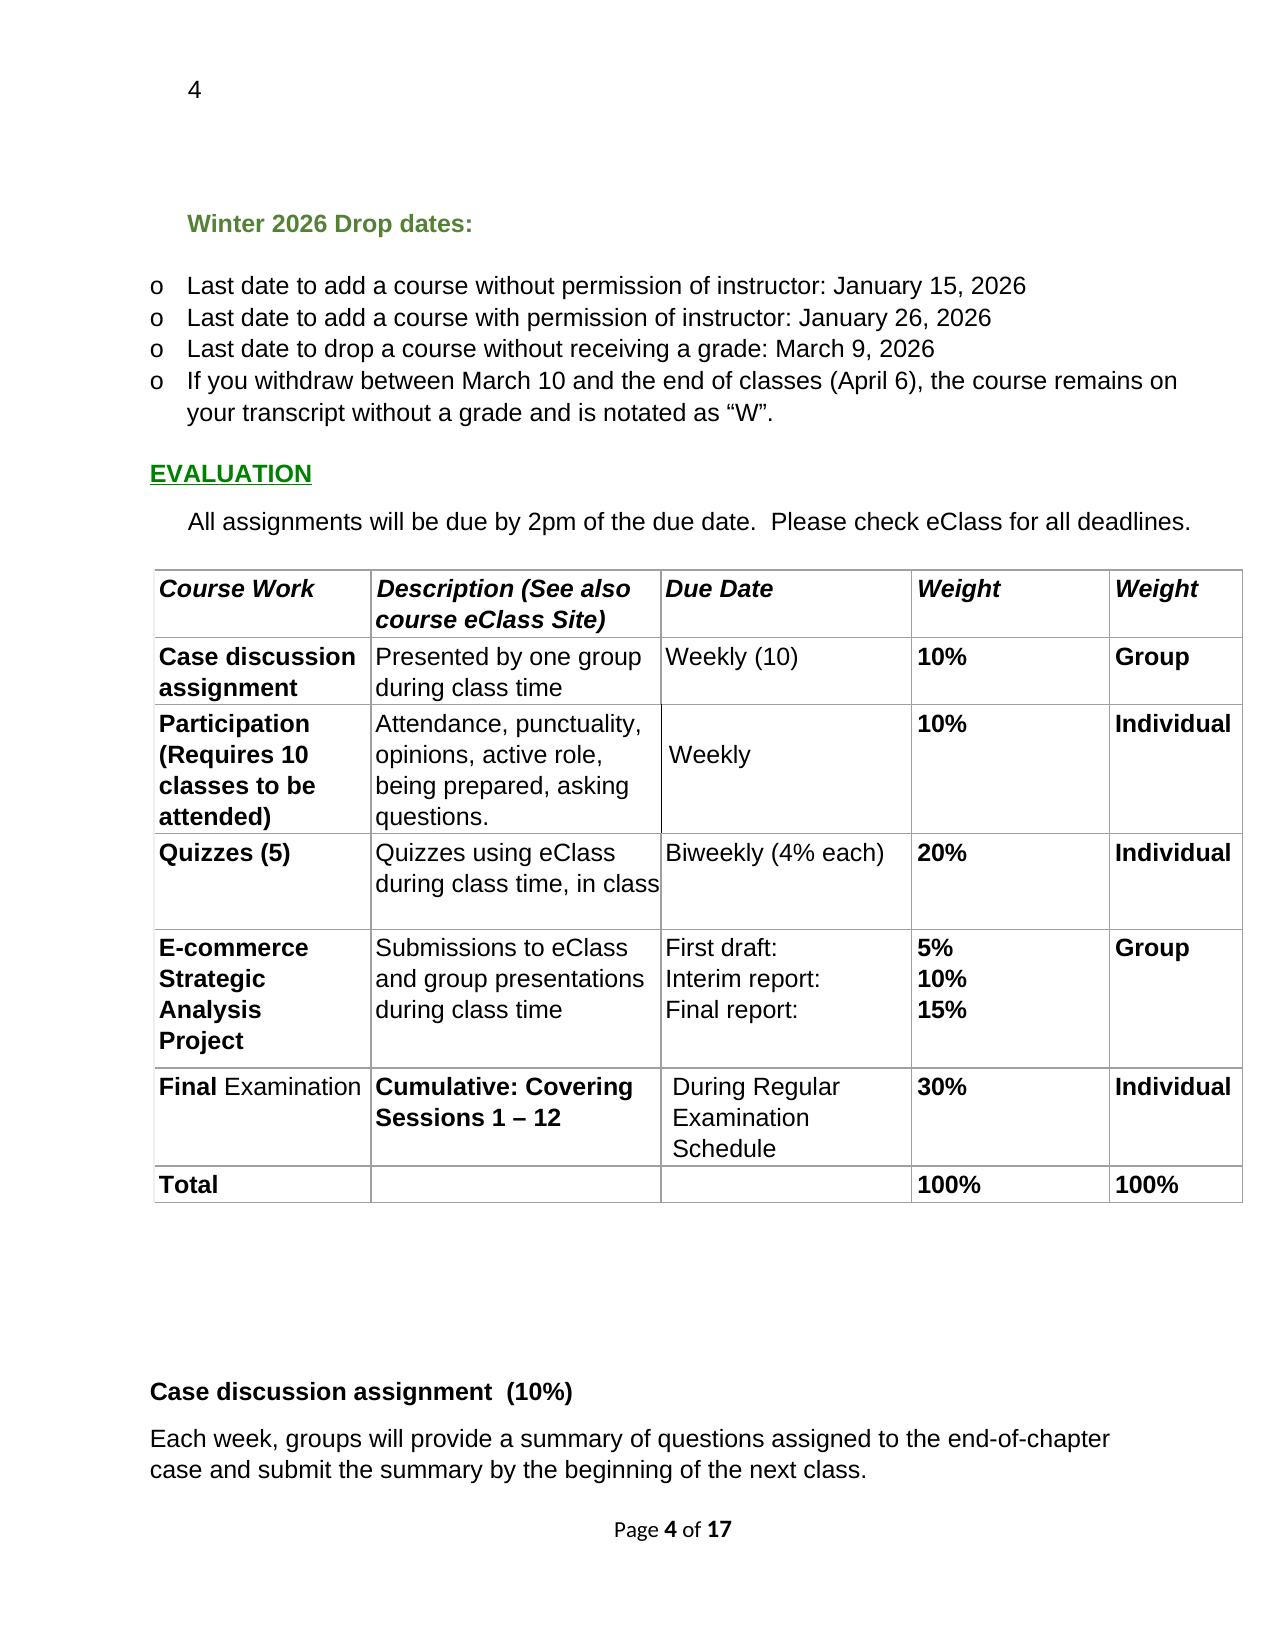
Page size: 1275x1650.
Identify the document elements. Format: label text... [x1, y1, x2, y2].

table_cell Group [1110, 930, 1242, 1067]
table_cell Weekly [662, 705, 911, 833]
table_cell Quizzes using eClass during class time, in class [372, 834, 660, 928]
table_cell First draft: Interim report: Final report: [662, 930, 911, 1067]
table_cell Quizzes (5) [155, 834, 370, 928]
table_cell Weekly (10) [662, 638, 911, 704]
text EVALUATION [149, 459, 1196, 488]
table_cell 20% [912, 834, 1109, 928]
table_cell Individual [1110, 834, 1242, 928]
table_cell During Regular Examination Schedule [662, 1069, 911, 1165]
table_cell 5% 10% 15% [912, 930, 1109, 1067]
table_cell Attendance, punctuality, opinions, active role, being prepared, asking questions. [372, 705, 661, 833]
table_cell Individual [1110, 705, 1242, 833]
table_cell [662, 1167, 911, 1202]
table_cell E-commerce Strategic Analysis Project [155, 930, 370, 1067]
table_cell [372, 1167, 660, 1202]
table_cell Individual [1110, 1069, 1242, 1165]
list Last date to drop a course without receiving a grade: March 9, 2026 [149, 334, 1188, 365]
table_cell Submissions to eClass and group presentations during class time [372, 930, 660, 1067]
table_cell 10% [912, 638, 1109, 704]
table_header Weight [912, 571, 1109, 637]
text Case discussion assignment (10%) [149, 1377, 1196, 1406]
table_cell Participation (Requires 10 classes to be attended) [155, 705, 370, 833]
table_cell 100% [912, 1167, 1109, 1202]
table_cell Group [1110, 638, 1242, 704]
list If you withdraw between March 10 and the end of classes (April 6), the course remains on your transcript without a grade and is notated as “W”. [149, 366, 1188, 427]
table_header Weight [1110, 571, 1242, 637]
list Last date to add a course with permission of instructor: January 26, 2026 [149, 303, 1188, 333]
table_cell Biweekly (4% each) [662, 834, 911, 928]
table_cell 10% [912, 705, 1109, 833]
table_cell Cumulative: Covering Sessions 1 – 12 [372, 1069, 660, 1165]
table_cell Total [155, 1167, 370, 1202]
table_cell Final Examination [155, 1069, 370, 1165]
text Each week, groups will provide a summary of questions assigned to the end-of-chapter case and submit the summary by the beginning of the next class. [149, 1424, 1146, 1484]
table_cell Case discussion assignment [155, 638, 370, 704]
text Winter 2026 Drop dates: [187, 209, 1146, 237]
table_header Course Work [155, 571, 370, 637]
list Last date to add a course without permission of instructor: January 15, 2026 [149, 271, 1188, 302]
table_header Due Date [662, 571, 911, 637]
table_cell Presented by one group during class time [372, 638, 660, 704]
table_cell 30% [912, 1069, 1109, 1165]
text All assignments will be due by 2pm of the due date. Please check eClass for all deadlines. [188, 507, 1196, 536]
table_cell 100% [1110, 1167, 1242, 1202]
table_header Description (See also course eClass Site) [372, 571, 660, 637]
